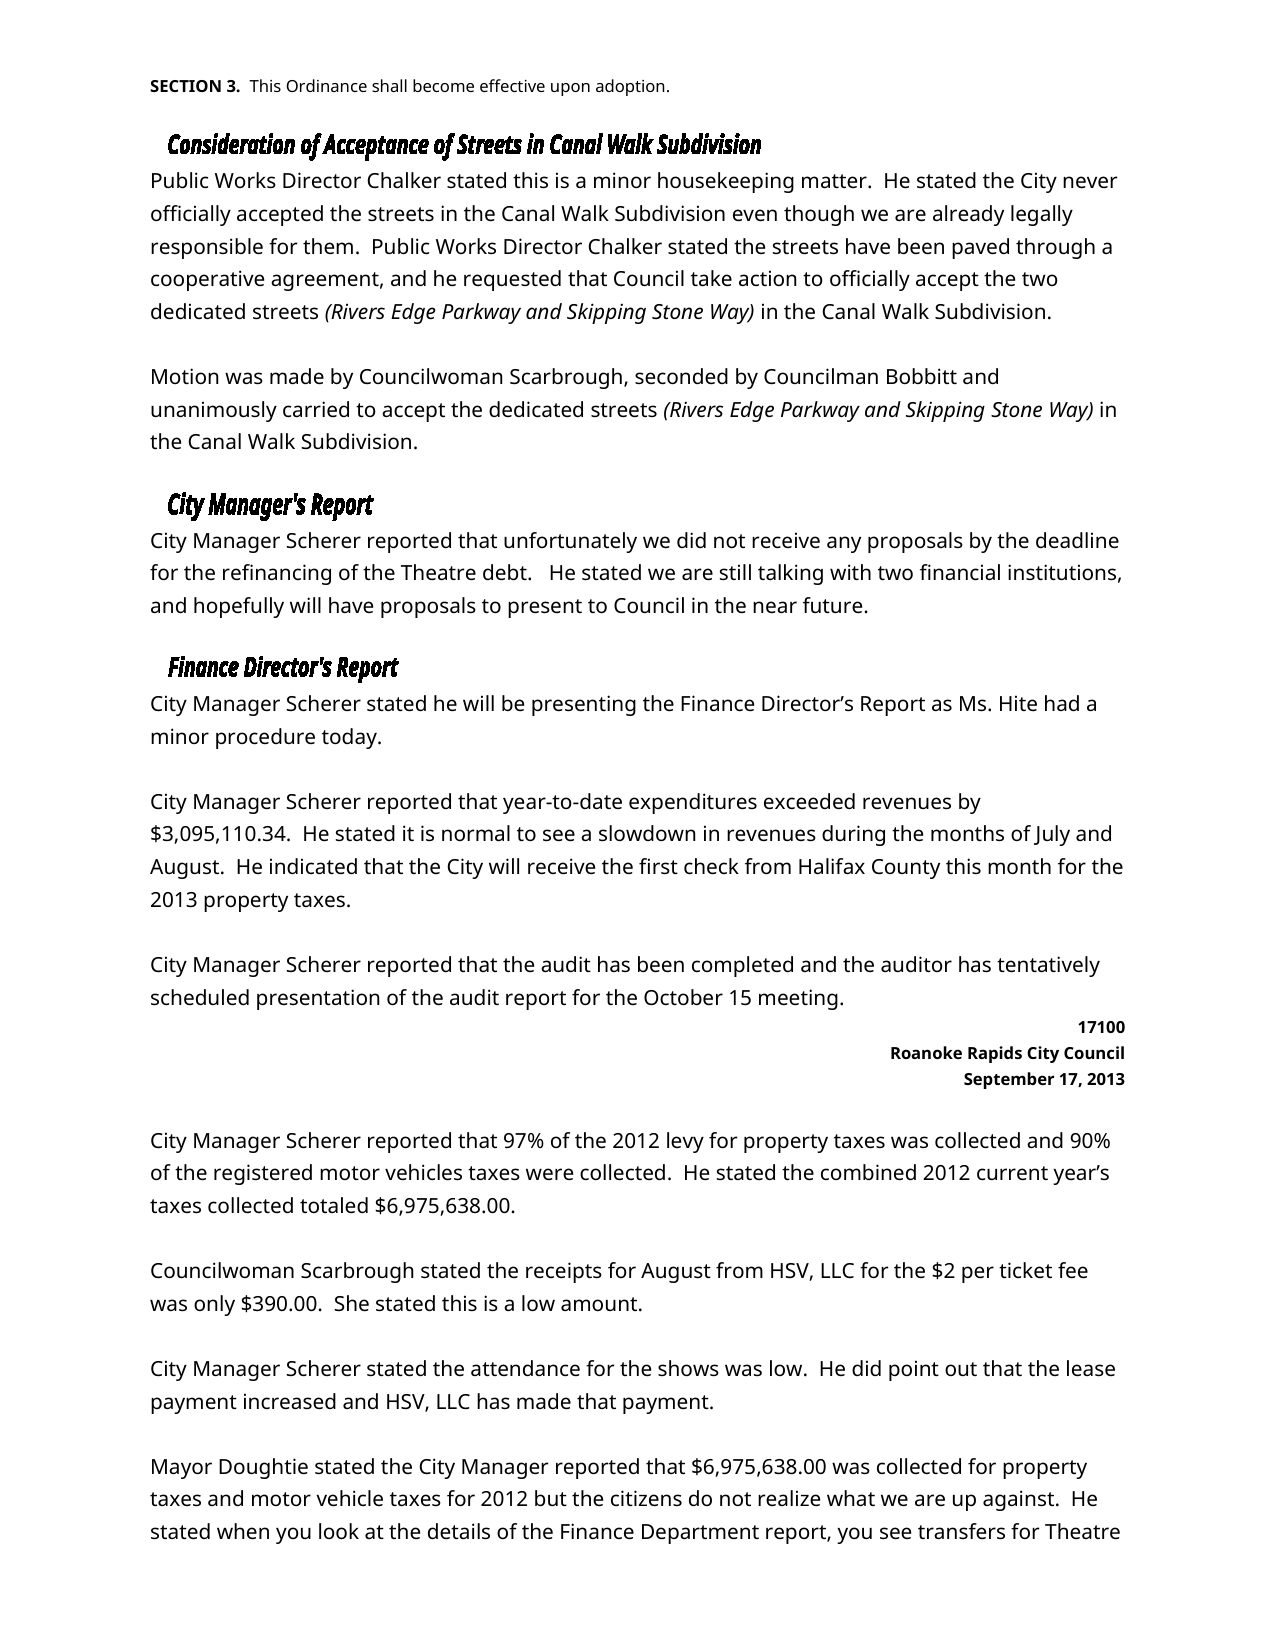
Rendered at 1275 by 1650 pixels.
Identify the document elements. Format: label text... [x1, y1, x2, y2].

text City Manager Scherer reported that 97% of the 2012 levy for property taxes was collected and 90% of the registered motor vehicles taxes were collected. He stated the combined 2012 current year’s taxes collected totaled $6,975,638.00. [150, 1126, 1125, 1219]
text Councilwoman Scarbrough stated the receipts for August from HSV, LLC for the $2 per ticket fee was only $390.00. She stated this is a low amount. [150, 1256, 1125, 1317]
text City Manager Scherer stated the attendance for the shows was low. He did point out that the lease payment increased and HSV, LLC has made that payment. [150, 1354, 1125, 1415]
text September 17, 2013 [150, 1067, 1125, 1090]
text Roanoke Rapids City Council [150, 1041, 1125, 1064]
text City Manager Scherer reported that unfortunately we did not receive any proposals by the deadline for the refinancing of the Theatre debt. He stated we are still talking with two financial institutions, and hopefully will have proposals to present to Council in the near future. [150, 526, 1125, 619]
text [150, 1452, 1125, 1546]
text 17100 [150, 1015, 1125, 1038]
text SECTION 3. This Ordinance shall become effective upon adoption. [150, 75, 1125, 98]
text Motion was made by Councilwoman Scarbrough, seconded by Councilman Bobbitt and unanimously carried to accept the dedicated streets (Rivers Edge Parkway and Skipping Stone Way) in the Canal Walk Subdivision. [150, 362, 1125, 456]
text City Manager Scherer reported that year-to-date expenditures exceeded revenues by $3,095,110.34. He stated it is normal to see a slowdown in revenues during the months of July and August. He indicated that the City will receive the first check from Halifax County this month for the 2013 property taxes. [150, 787, 1125, 913]
text City Manager Scherer stated he will be presenting the Finance Director’s Report as Ms. Hite had a minor procedure today. [150, 689, 1125, 750]
text City Manager Scherer reported that the audit has been completed and the auditor has tentatively scheduled presentation of the audit report for the October 15 meeting. [150, 950, 1125, 1011]
text Public Works Director Chalker stated this is a minor housekeeping matter. He stated the City never officially accepted the streets in the Canal Walk Subdivision even though we are already legally responsible for them. Public Works Director Chalker stated the streets have been paved through a cooperative agreement, and he requested that Council take action to officially accept the two dedicated streets (Rivers Edge Parkway and Skipping Stone Way) in the Canal Walk Subdivision. [150, 167, 1125, 326]
